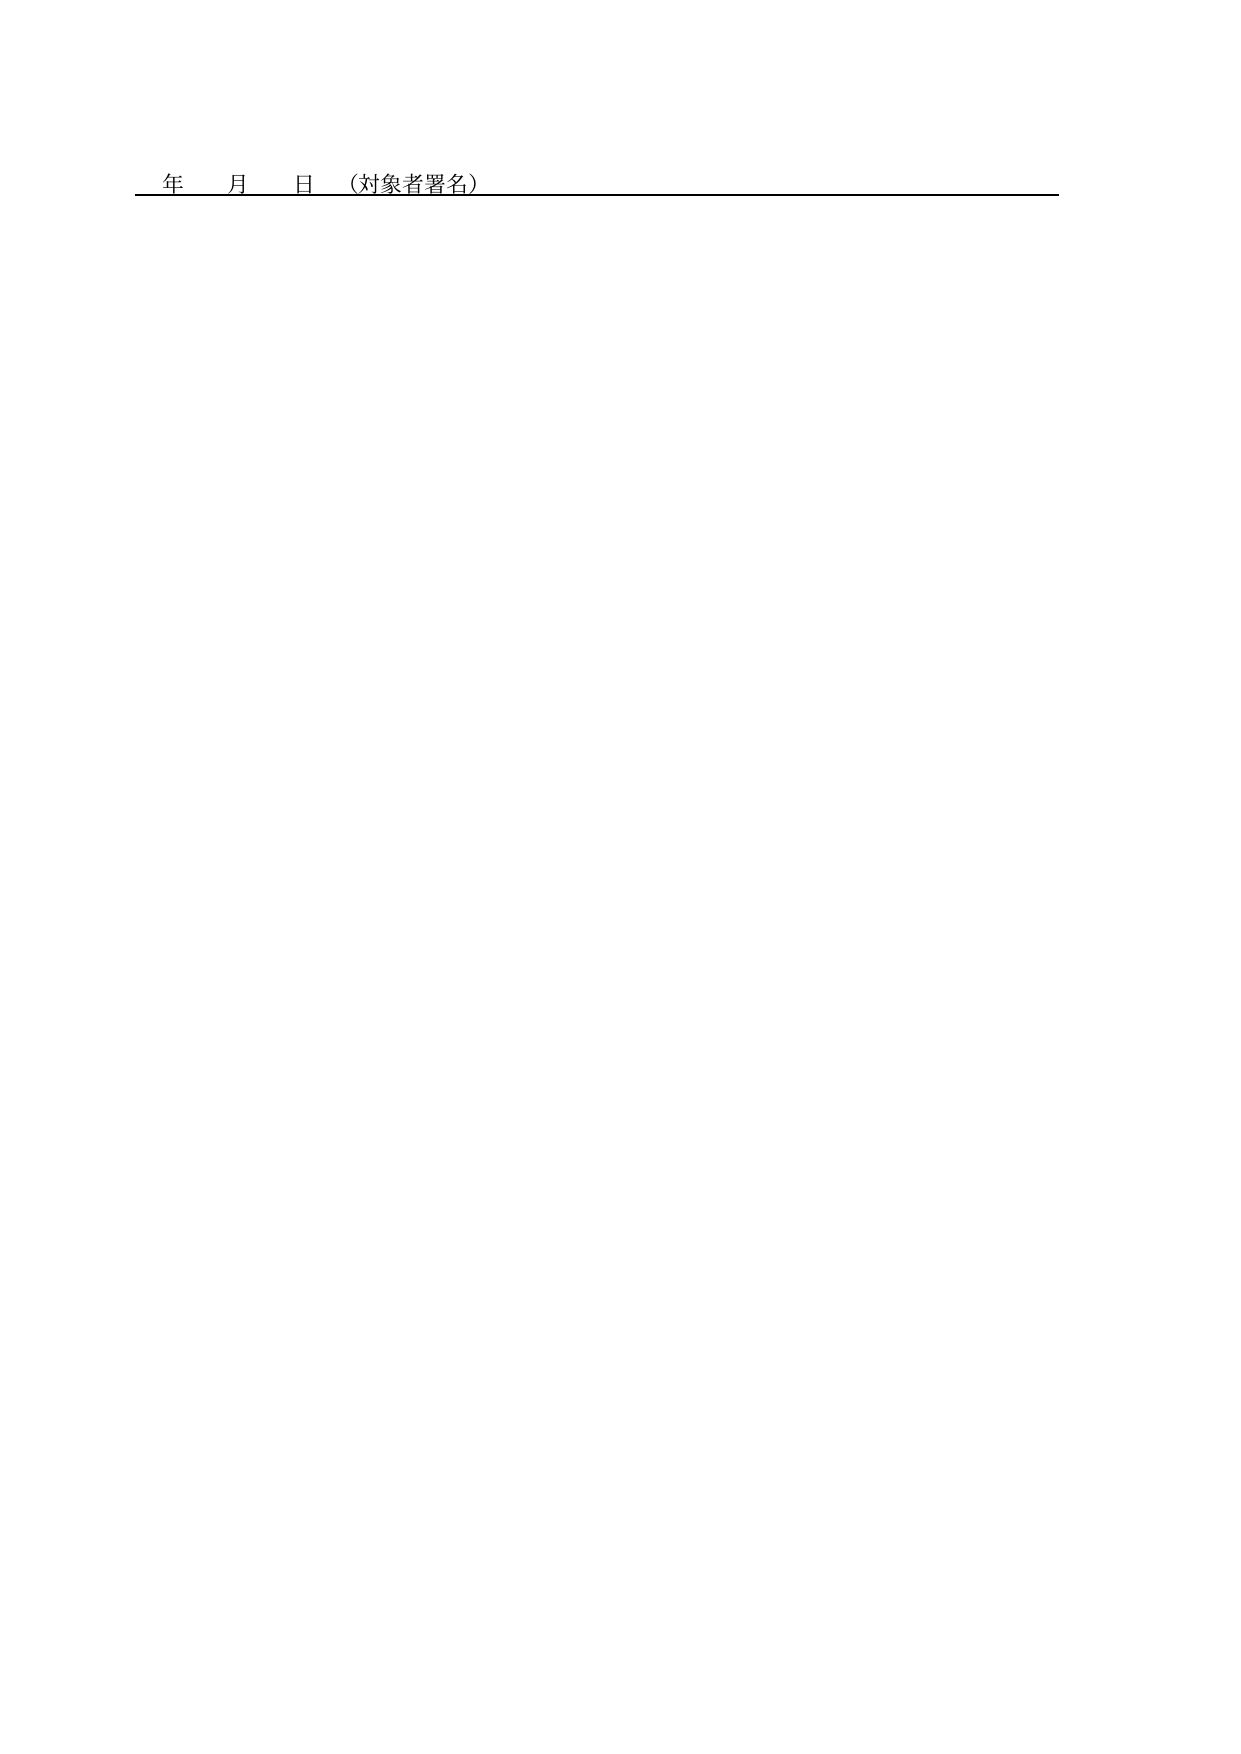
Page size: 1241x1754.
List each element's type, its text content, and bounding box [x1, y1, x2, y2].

text 年 月 日 （対象者署名） [112, 164, 1128, 202]
